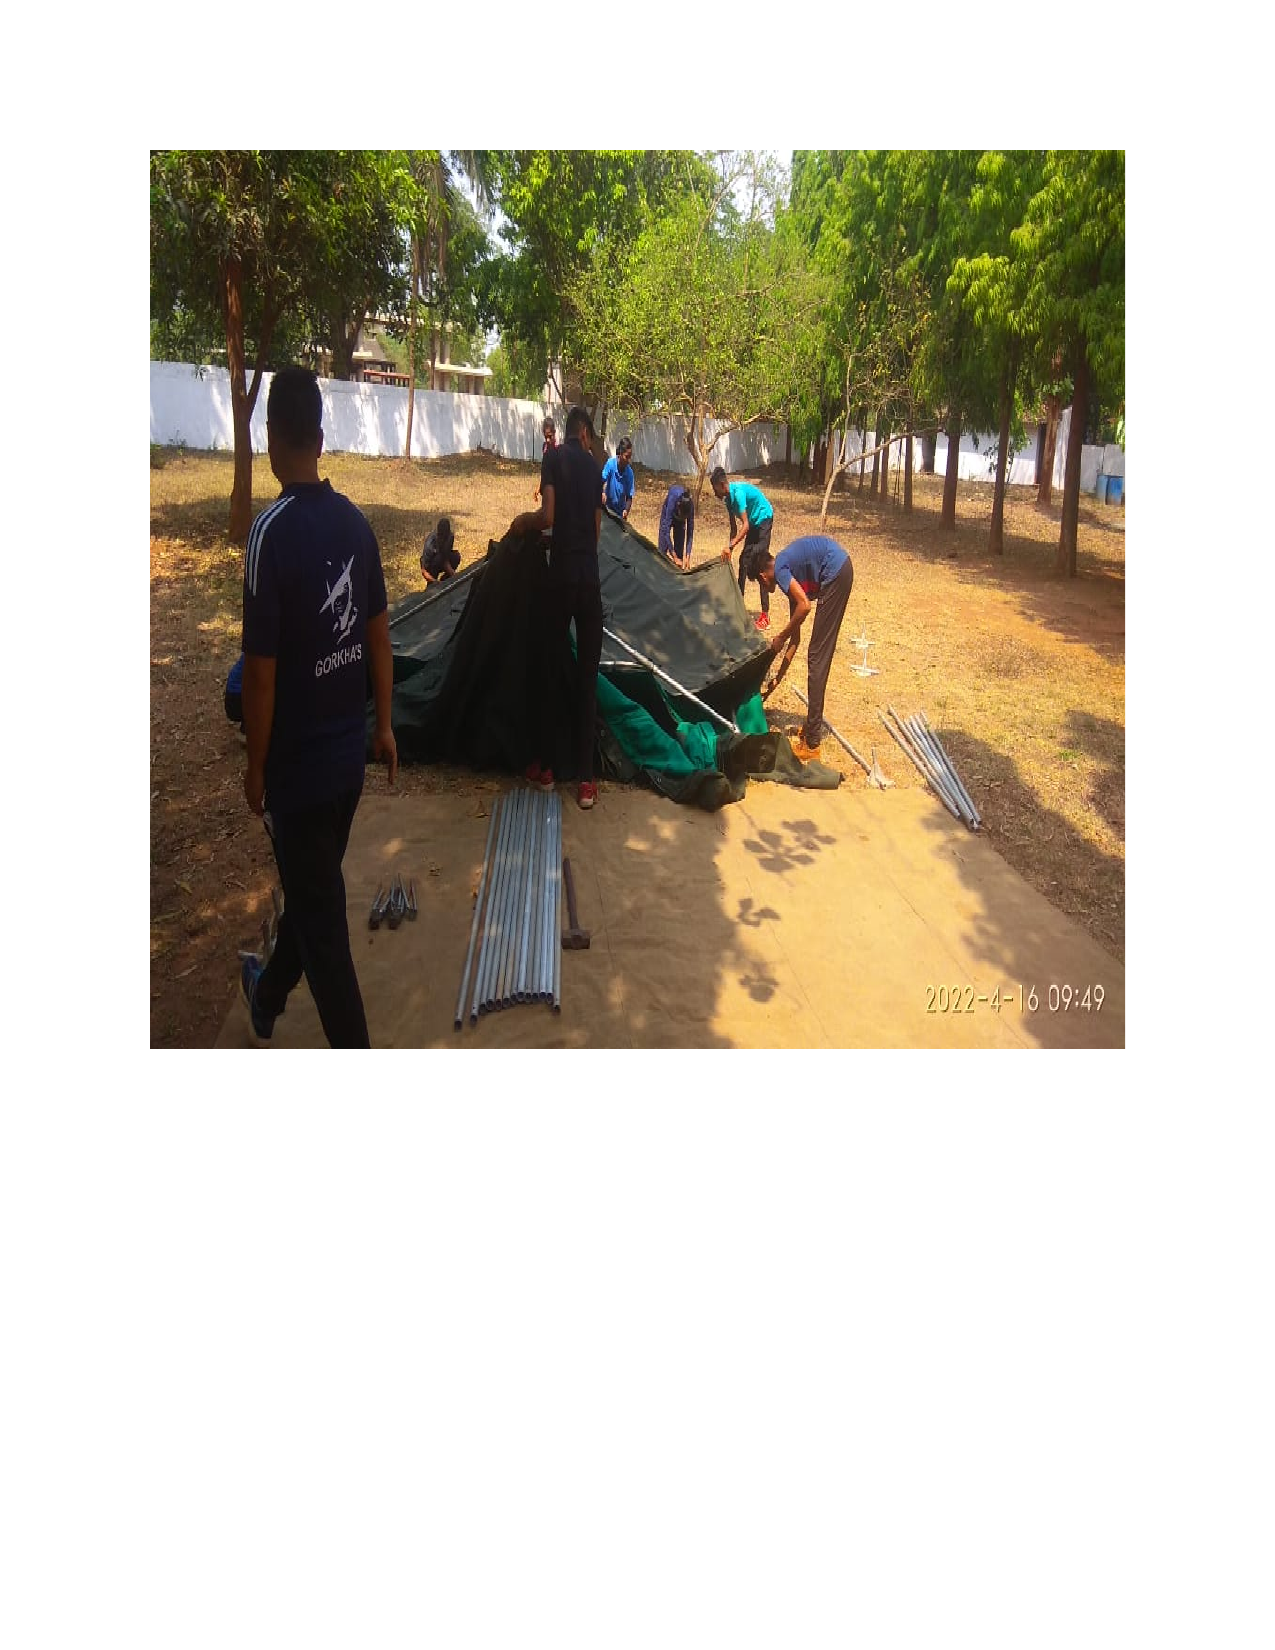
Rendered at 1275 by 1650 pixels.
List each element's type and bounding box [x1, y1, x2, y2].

picture [150, 150, 1125, 1049]
